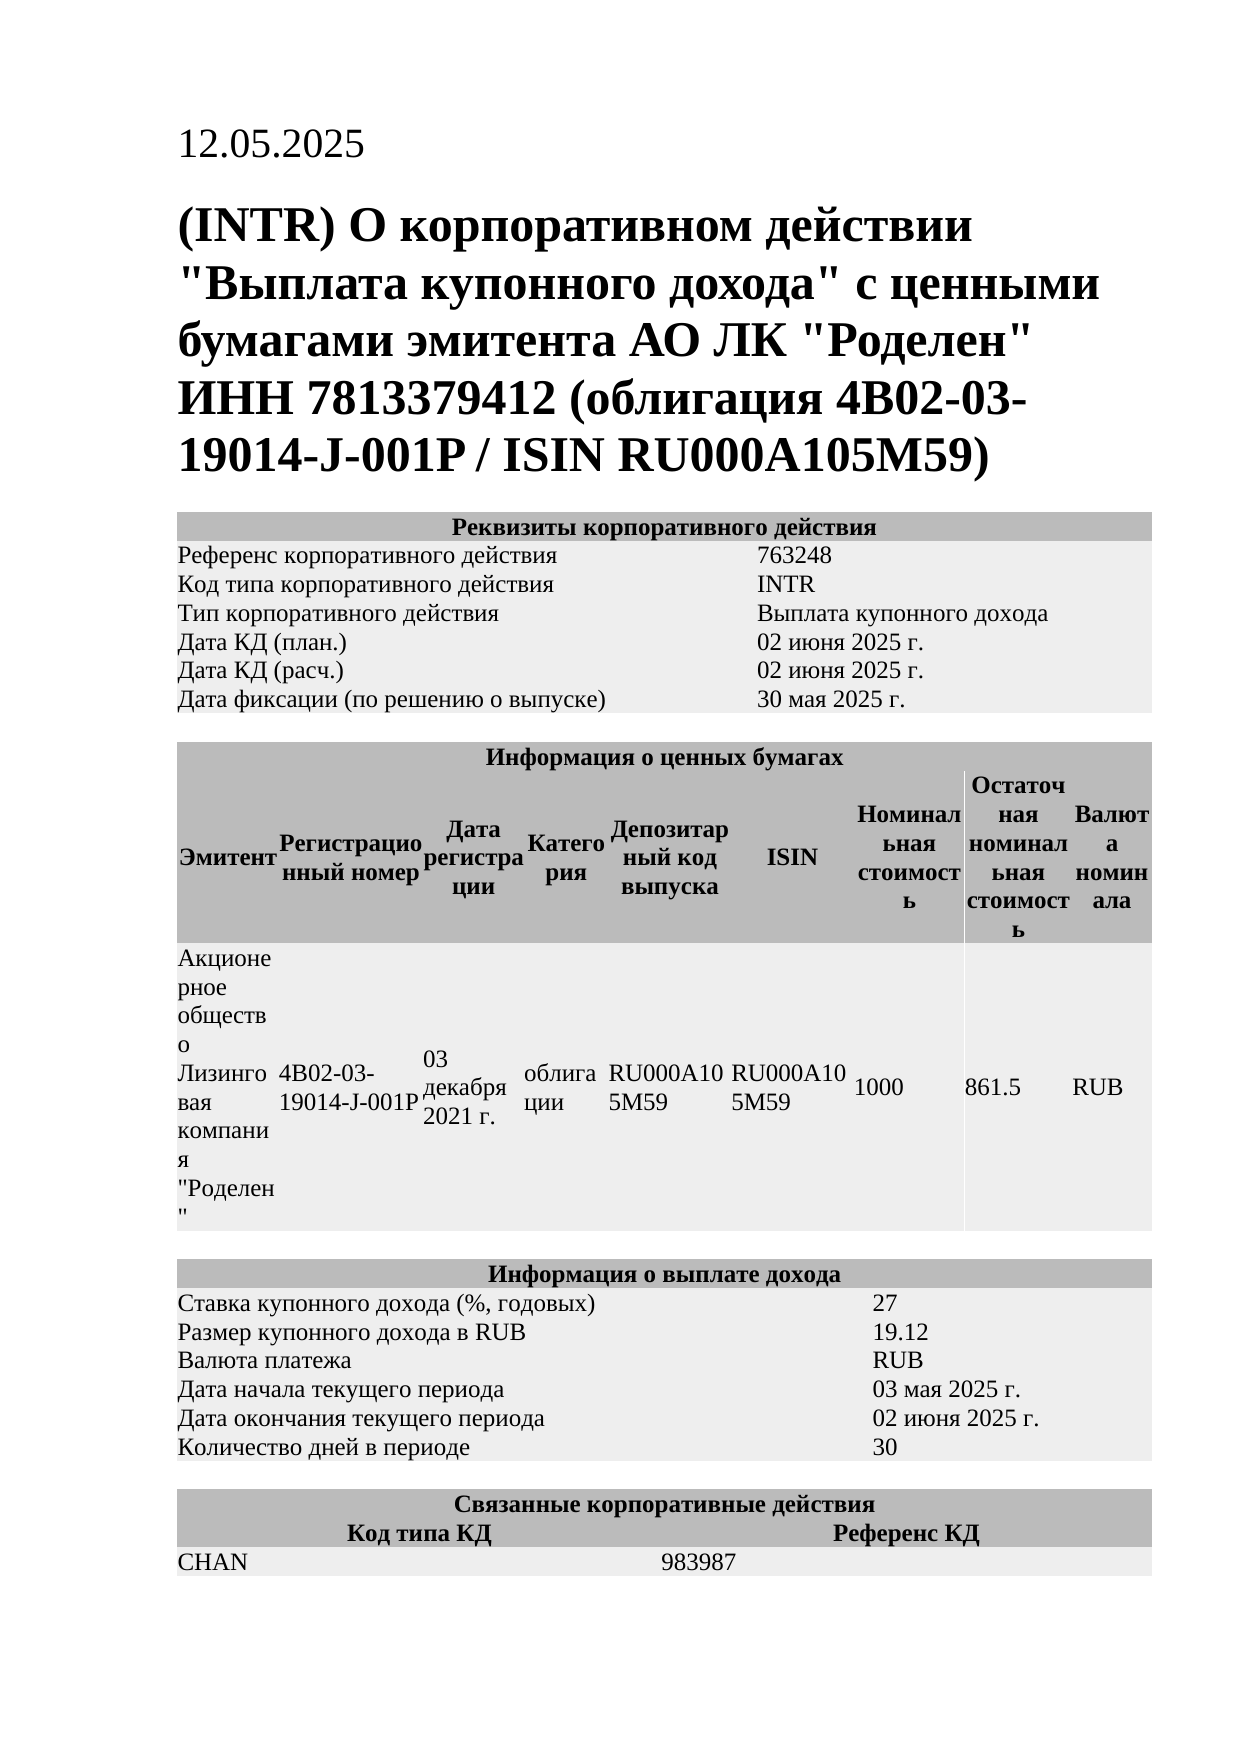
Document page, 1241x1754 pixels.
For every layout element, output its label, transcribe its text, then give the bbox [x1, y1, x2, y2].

table_cell Выплата купонного дохода [757, 598, 1152, 627]
table_cell Размер купонного дохода в RUB [177, 1317, 872, 1346]
table_cell Дата регистрации [423, 771, 524, 943]
table_cell Валюта номинала [1072, 771, 1152, 943]
table_cell 19.12 [872, 1317, 1152, 1346]
table_cell RUB [1072, 943, 1152, 1231]
table_header Информация о ценных бумагах [177, 742, 1152, 771]
table_cell 27 [872, 1288, 1152, 1317]
table_cell Остаточная номинальная стоимость [965, 771, 1072, 943]
table_cell RU000A105M59 [608, 943, 731, 1231]
table_cell 1000 [854, 943, 964, 1231]
table_cell Валюта платежа [177, 1346, 872, 1374]
table_header Информация о выплате дохода [177, 1259, 1152, 1288]
table_cell Количество дней в периоде [177, 1432, 872, 1461]
table_cell Акционерное общество Лизинговая компания "Роделен" [177, 943, 279, 1231]
table_cell Регистрационный номер [279, 771, 423, 943]
table_cell Тип корпоративного действия [177, 598, 757, 627]
table_cell Депозитарный код выпуска [608, 771, 731, 943]
table_cell Код типа корпоративного действия [177, 569, 757, 598]
table_cell 4B02-03-19014-J-001P [279, 943, 423, 1231]
table_cell 02 июня 2025 г. [757, 627, 1152, 656]
table_cell Категория [524, 771, 608, 943]
table_cell 02 июня 2025 г. [757, 656, 1152, 684]
table_cell Дата окончания текущего периода [177, 1403, 872, 1432]
table_cell RU000A105M59 [731, 943, 854, 1231]
table_cell Референс КД [661, 1518, 1152, 1547]
table_cell INTR [757, 569, 1152, 598]
table_cell Референс корпоративного действия [177, 541, 757, 569]
table_cell Дата КД (расч.) [177, 656, 757, 684]
table_cell 02 июня 2025 г. [872, 1403, 1152, 1432]
table_cell 861.5 [965, 943, 1072, 1231]
text (INTR) О корпоративном действии "Выплата купонного дохода" с ценными бумагами эмитента АО ЛК "Роделен" ИНН 7813379412 (облигация 4B02-03-19014-J-001P / ISIN RU000A105M59) [177, 195, 1152, 483]
table_cell Номинальная стоимость [854, 771, 964, 943]
table_cell 763248 [757, 541, 1152, 569]
table_cell 30 мая 2025 г. [757, 684, 1152, 713]
table_cell CHAN [177, 1547, 661, 1576]
table_cell 983987 [661, 1547, 1152, 1576]
table_cell Эмитент [177, 771, 279, 943]
table_cell 30 [872, 1432, 1152, 1461]
table_cell Дата фиксации (по решению о выпуске) [177, 684, 757, 713]
text 12.05.2025 [177, 118, 1152, 166]
table_cell Дата начала текущего периода [177, 1374, 872, 1403]
table_cell Код типа КД [177, 1518, 661, 1547]
table_cell RUB [872, 1346, 1152, 1374]
table_cell 03 мая 2025 г. [872, 1374, 1152, 1403]
table_cell Дата КД (план.) [177, 627, 757, 656]
table_header Реквизиты корпоративного действия [177, 512, 1152, 541]
table_cell 03 декабря 2021 г. [423, 943, 524, 1231]
table_header Связанные корпоративные действия [177, 1489, 1152, 1518]
table_cell облигации [524, 943, 608, 1231]
table_cell ISIN [731, 771, 854, 943]
table_cell Ставка купонного дохода (%, годовых) [177, 1288, 872, 1317]
